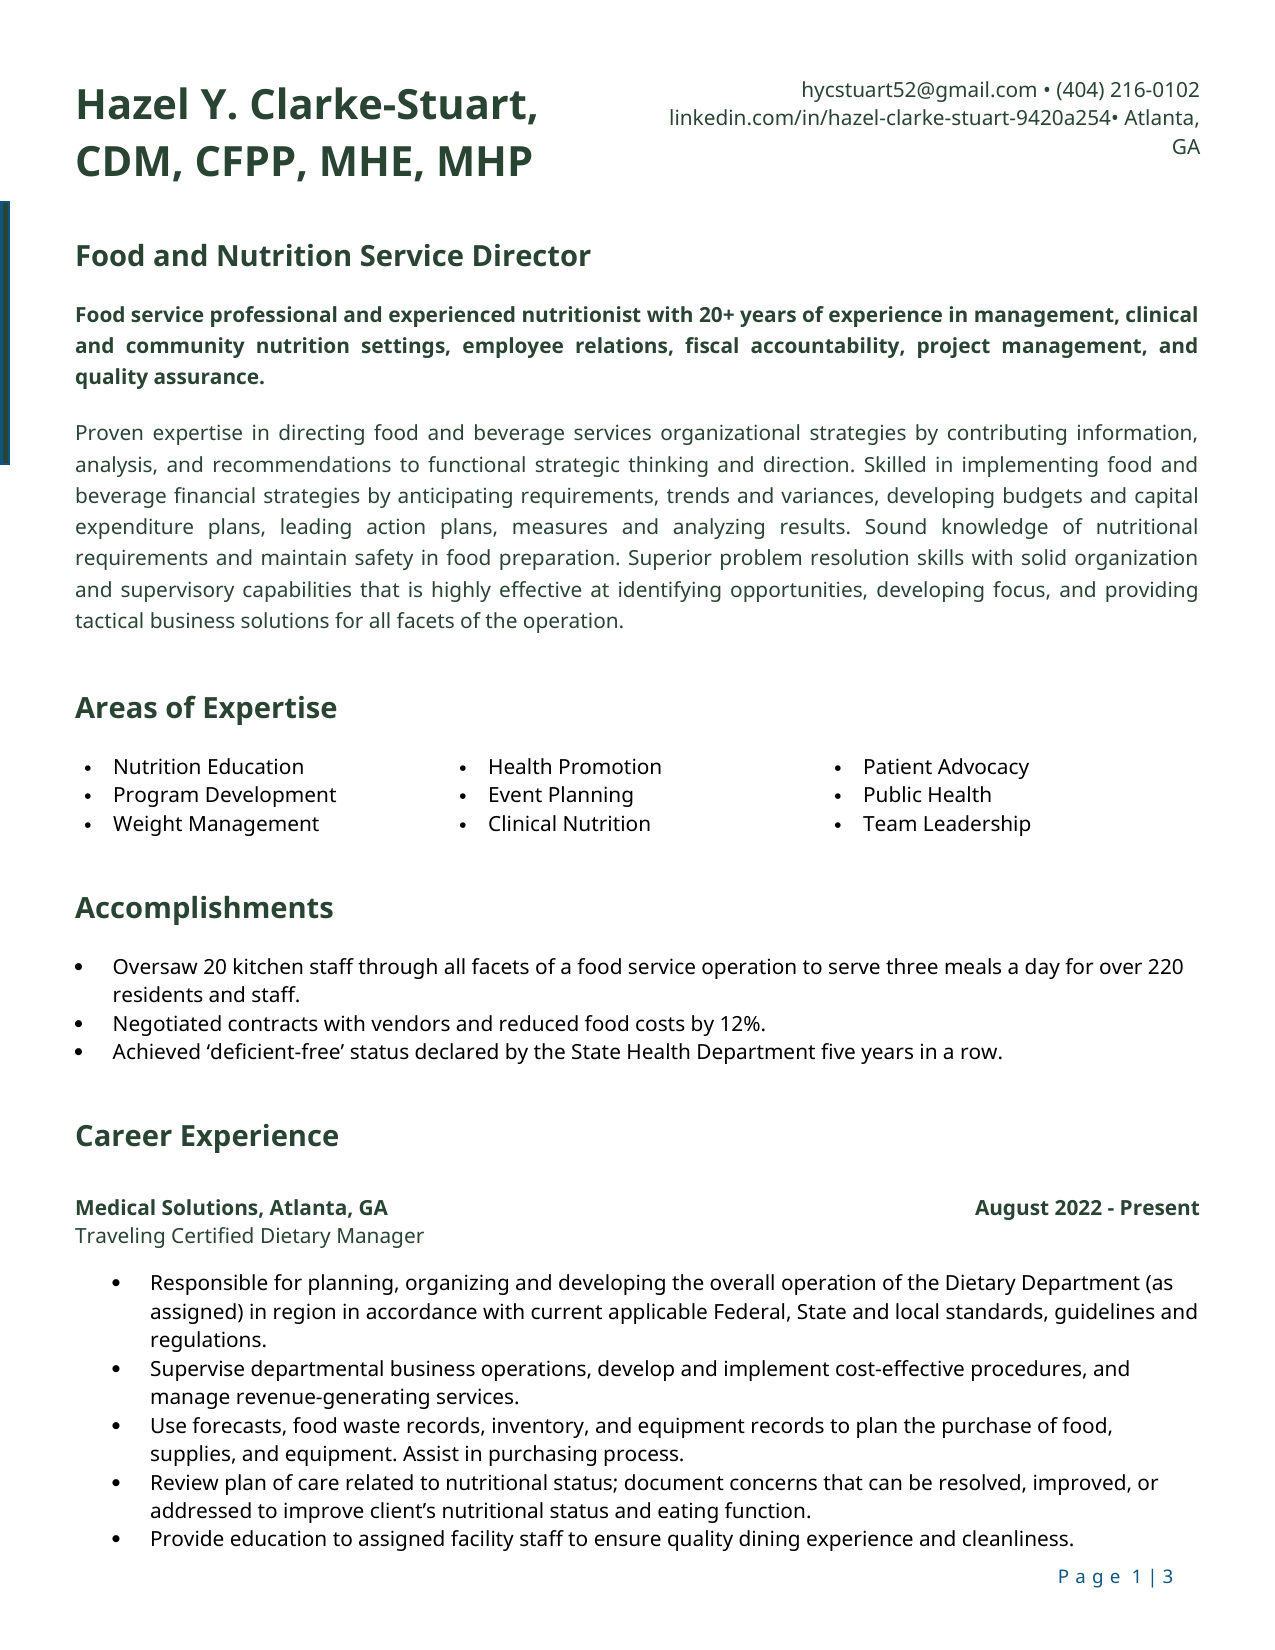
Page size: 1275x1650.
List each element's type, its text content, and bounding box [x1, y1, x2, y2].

text Medical Solutions, Atlanta, GA August 2022 - Present [75, 1193, 1200, 1221]
text Proven expertise in directing food and beverage services organizational strategies by contributing information, analysis, and recommendations to functional strategic thinking and direction. Skilled in implementing food and beverage financial strategies by anticipating requirements, trends and variances, developing budgets and capital expenditure plans, leading action plans, measures and analyzing results. Sound knowledge of nutritional requirements and maintain safety in food preparation. Superior problem resolution skills with solid organization and supervisory capabilities that is highly effective at identifying opportunities, developing focus, and providing tactical business solutions for all facets of the operation. [75, 418, 1200, 634]
table_header Health Promotion Event Planning Clinical Nutrition [450, 752, 825, 837]
table_header Nutrition Education Program Development Weight Management [75, 752, 450, 837]
table_header hycstuart52@gmail.com • (404) 216-0102 linkedin.com/in/hazel-clarke-stuart-9420a254• Atlanta, GA [638, 75, 1200, 235]
list Review plan of care related to nutritional status; document concerns that can be resolved, improved, or addressed to improve client’s nutritional status and eating function. [112, 1468, 1200, 1524]
table_header Hazel Y. Clarke-Stuart, CDM, CFPP, MHE, MHP [75, 75, 637, 235]
list Achieved ‘deficient-free’ status declared by the State Health Department five years in a row. [75, 1037, 1200, 1066]
subtitle Areas of Expertise [75, 687, 1200, 727]
list Supervise departmental business operations, develop and implement cost-effective procedures, and manage revenue-generating services. [112, 1354, 1200, 1411]
list Use forecasts, food waste records, inventory, and equipment records to plan the purchase of food, supplies, and equipment. Assist in purchasing process. [112, 1411, 1200, 1468]
text Food service professional and experienced nutritionist with 20+ years of experience in management, clinical and community nutrition settings, employee relations, fiscal accountability, project management, and quality assurance. [75, 300, 1200, 391]
subtitle Accomplishments [75, 887, 1200, 927]
list Negotiated contracts with vendors and reduced food costs by 12%. [75, 1009, 1200, 1037]
subtitle Career Experience [75, 1116, 1200, 1155]
list Oversaw 20 kitchen staff through all facets of a food service operation to serve three meals a day for over 220 residents and staff. [75, 952, 1200, 1009]
list Provide education to assigned facility staff to ensure quality dining experience and cleanliness. [112, 1524, 1200, 1553]
table_header Patient Advocacy Public Health Team Leadership [825, 752, 1200, 837]
subtitle Food and Nutrition Service Director [75, 235, 1200, 275]
list Responsible for planning, organizing and developing the overall operation of the Dietary Department (as assigned) in region in accordance with current applicable Federal, State and local standards, guidelines and regulations. [112, 1268, 1200, 1354]
title Traveling Certified Dietary Manager [75, 1221, 1200, 1250]
